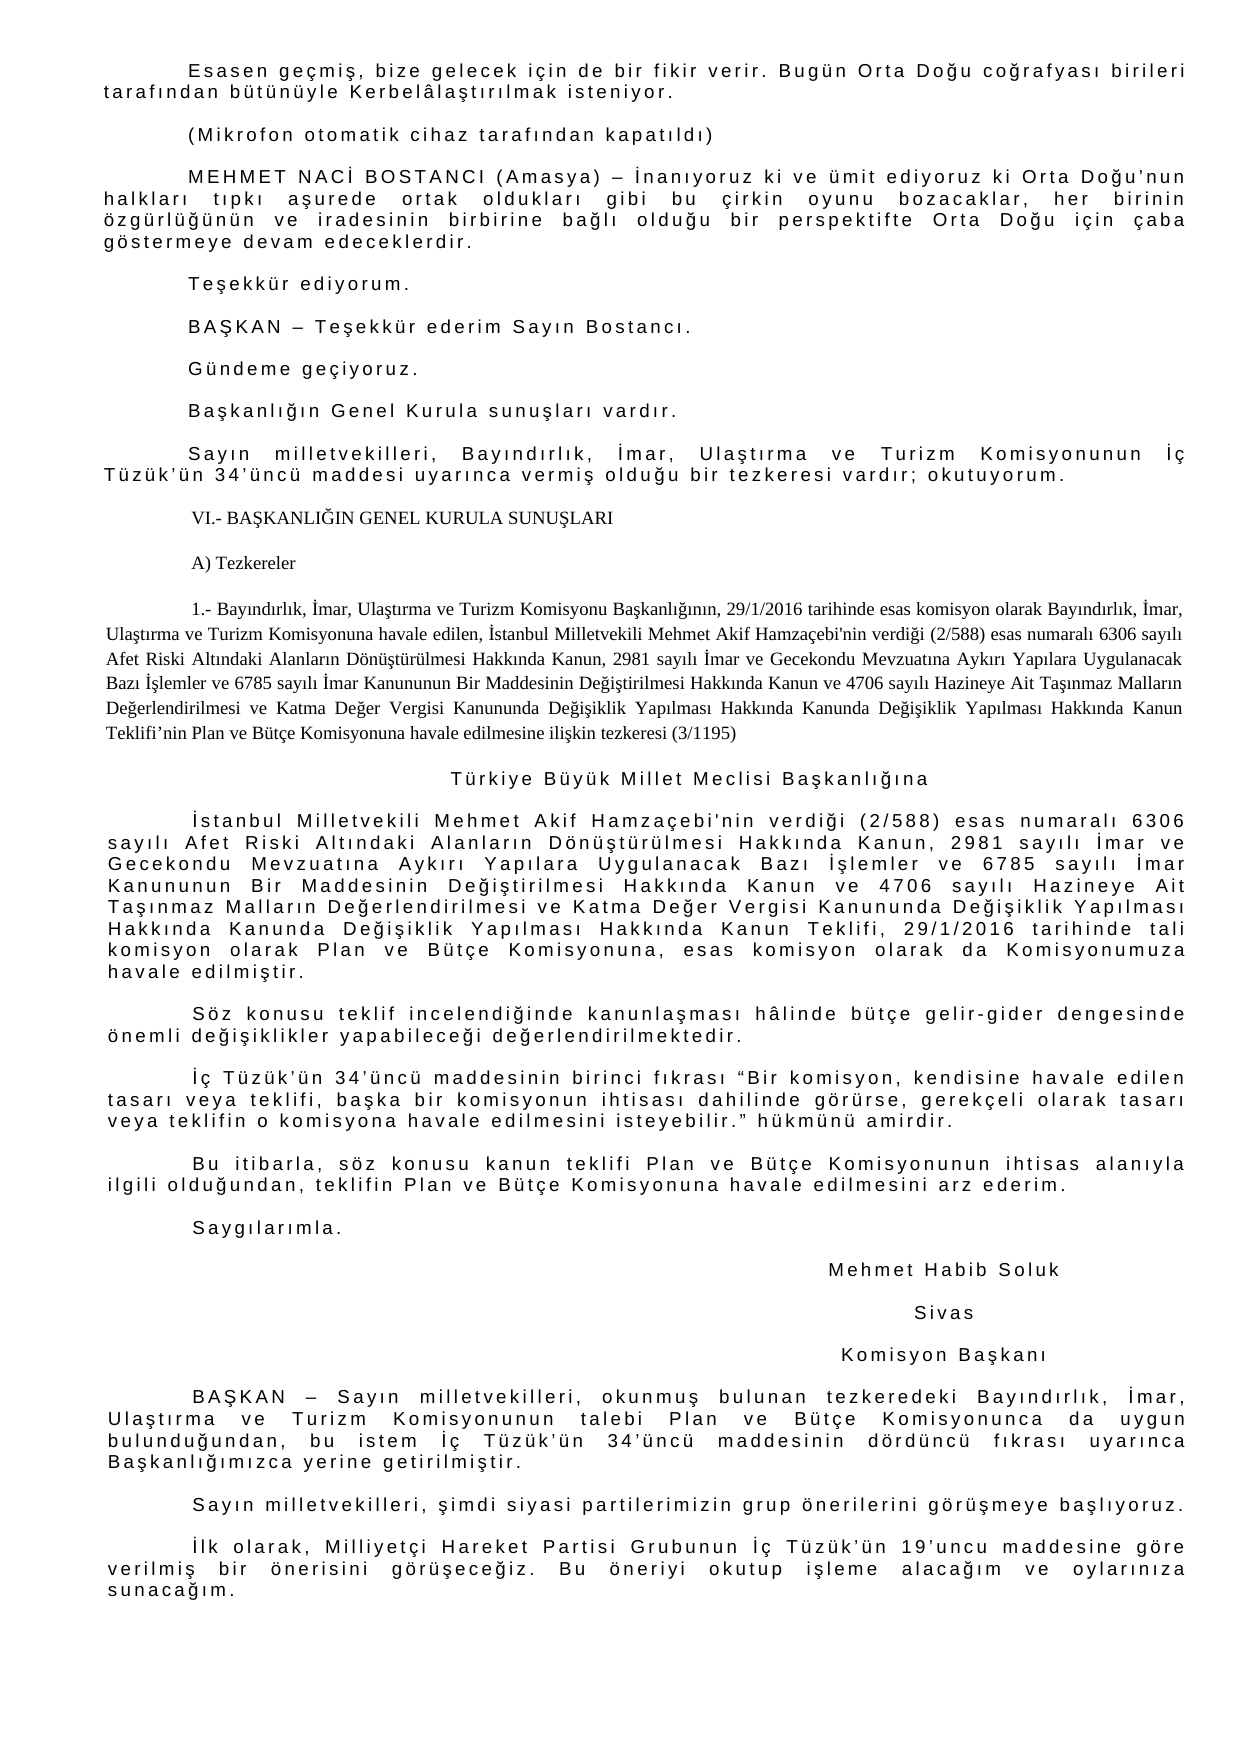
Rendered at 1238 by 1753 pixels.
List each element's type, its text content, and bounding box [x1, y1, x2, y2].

text Sivas [108, 1301, 1186, 1323]
text 1.- Bayındırlık, İmar, Ulaştırma ve Turizm Komisyonu Başkanlığının, 29/1/2016 tarihinde esas komisyon olarak Bayındırlık, İmar, Ulaştırma ve Turizm Komisyonuna havale edilen, İstanbul Milletvekili Mehmet Akif Hamzaçebi'nin verdiği (2/588) esas numaralı 6306 sayılı Afet Riski Altındaki Alanların Dönüştürülmesi Hakkında Kanun, 2981 sayılı İmar ve Gecekondu Mevzuatına Aykırı Yapılara Uygulanacak Bazı İşlemler ve 6785 sayılı İmar Kanununun Bir Maddesinin Değiştirilmesi Hakkında Kanun ve 4706 sayılı Hazineye Ait Taşınmaz Malların Değerlendirilmesi ve Katma Değer Vergisi Kanununda Değişiklik Yapılması Hakkında Kanunda Değişiklik Yapılması Hakkında Kanun Teklifi’nin Plan ve Bütçe Komisyonuna havale edilmesine ilişkin tezkeresi (3/1195) [106, 598, 1184, 743]
text BAŞKAN – Teşekkür ederim Sayın Bostancı. [103, 316, 1186, 337]
text VI.- BAŞKANLIĞIN GENEL KURULA SUNUŞLARI [106, 507, 1184, 528]
text Saygılarımla. [108, 1217, 1186, 1238]
text İlk olarak, Milliyetçi Hareket Partisi Grubunun İç Tüzük’ün 19’uncu maddesine göre verilmiş bir önerisini görüşeceğiz. Bu öneriyi okutup işleme alacağım ve oylarınıza sunacağım. [108, 1536, 1186, 1600]
text Mehmet Habib Soluk [108, 1259, 1186, 1281]
text İç Tüzük’ün 34’üncü maddesinin birinci fıkrası “Bir komisyon, kendisine havale edilen tasarı veya teklifi, başka bir komisyonun ihtisası dahilinde görürse, gerekçeli olarak tasarı veya teklifin o komisyona havale edilmesini isteyebilir.” hükmünü amirdir. [108, 1067, 1186, 1132]
text Gündeme geçiyoruz. [103, 358, 1186, 379]
text Teşekkür ediyorum. [103, 273, 1186, 295]
text Sayın milletvekilleri, şimdi siyasi partilerimizin grup önerilerini görüşmeye başlıyoruz. [108, 1493, 1186, 1515]
text Bu itibarla, söz konusu kanun teklifi Plan ve Bütçe Komisyonunun ihtisas alanıyla ilgili olduğundan, teklifin Plan ve Bütçe Komisyonuna havale edilmesini arz ederim. [108, 1153, 1186, 1196]
text Esasen geçmiş, bize gelecek için de bir fikir verir. Bugün Orta Doğu coğrafyası birileri tarafından bütünüyle Kerbelâlaştırılmak isteniyor. [103, 60, 1186, 103]
text MEHMET NACİ BOSTANCI (Amasya) – İnanıyoruz ki ve ümit ediyoruz ki Orta Doğu’nun halkları tıpkı aşurede ortak oldukları gibi bu çirkin oyunu bozacaklar, her birinin özgürlüğünün ve iradesinin birbirine bağlı olduğu bir perspektifte Orta Doğu için çaba göstermeye devam edeceklerdir. [103, 166, 1186, 252]
text Komisyon Başkanı [108, 1344, 1186, 1365]
text (Mikrofon otomatik cihaz tarafından kapatıldı) [103, 124, 1186, 145]
text Sayın milletvekilleri, Bayındırlık, İmar, Ulaştırma ve Turizm Komisyonunun İç Tüzük’ün 34’üncü maddesi uyarınca vermiş olduğu bir tezkeresi vardır; okutuyorum. [103, 443, 1186, 486]
text İstanbul Milletvekili Mehmet Akif Hamzaçebi'nin verdiği (2/588) esas numaralı 6306 sayılı Afet Riski Altındaki Alanların Dönüştürülmesi Hakkında Kanun, 2981 sayılı İmar ve Gecekondu Mevzuatına Aykırı Yapılara Uygulanacak Bazı İşlemler ve 6785 sayılı İmar Kanununun Bir Maddesinin Değiştirilmesi Hakkında Kanun ve 4706 sayılı Hazineye Ait Taşınmaz Malların Değerlendirilmesi ve Katma Değer Vergisi Kanununda Değişiklik Yapılması Hakkında Kanunda Değişiklik Yapılması Hakkında Kanun Teklifi, 29/1/2016 tarihinde tali komisyon olarak Plan ve Bütçe Komisyonuna, esas komisyon olarak da Komisyonumuza havale edilmiştir. [108, 810, 1186, 982]
text Başkanlığın Genel Kurula sunuşları vardır. [103, 400, 1186, 422]
text BAŞKAN – Sayın milletvekilleri, okunmuş bulunan tezkeredeki Bayındırlık, İmar, Ulaştırma ve Turizm Komisyonunun talebi Plan ve Bütçe Komisyonunca da uygun bulunduğundan, bu istem İç Tüzük’ün 34’üncü maddesinin dördüncü fıkrası uyarınca Başkanlığımızca yerine getirilmiştir. [108, 1386, 1186, 1472]
text Türkiye Büyük Millet Meclisi Başkanlığına [108, 767, 1186, 789]
text Söz konusu teklif incelendiğinde kanunlaşması hâlinde bütçe gelir-gider dengesinde önemli değişiklikler yapabileceği değerlendirilmektedir. [108, 1003, 1186, 1046]
text A) Tezkereler [106, 552, 1184, 574]
